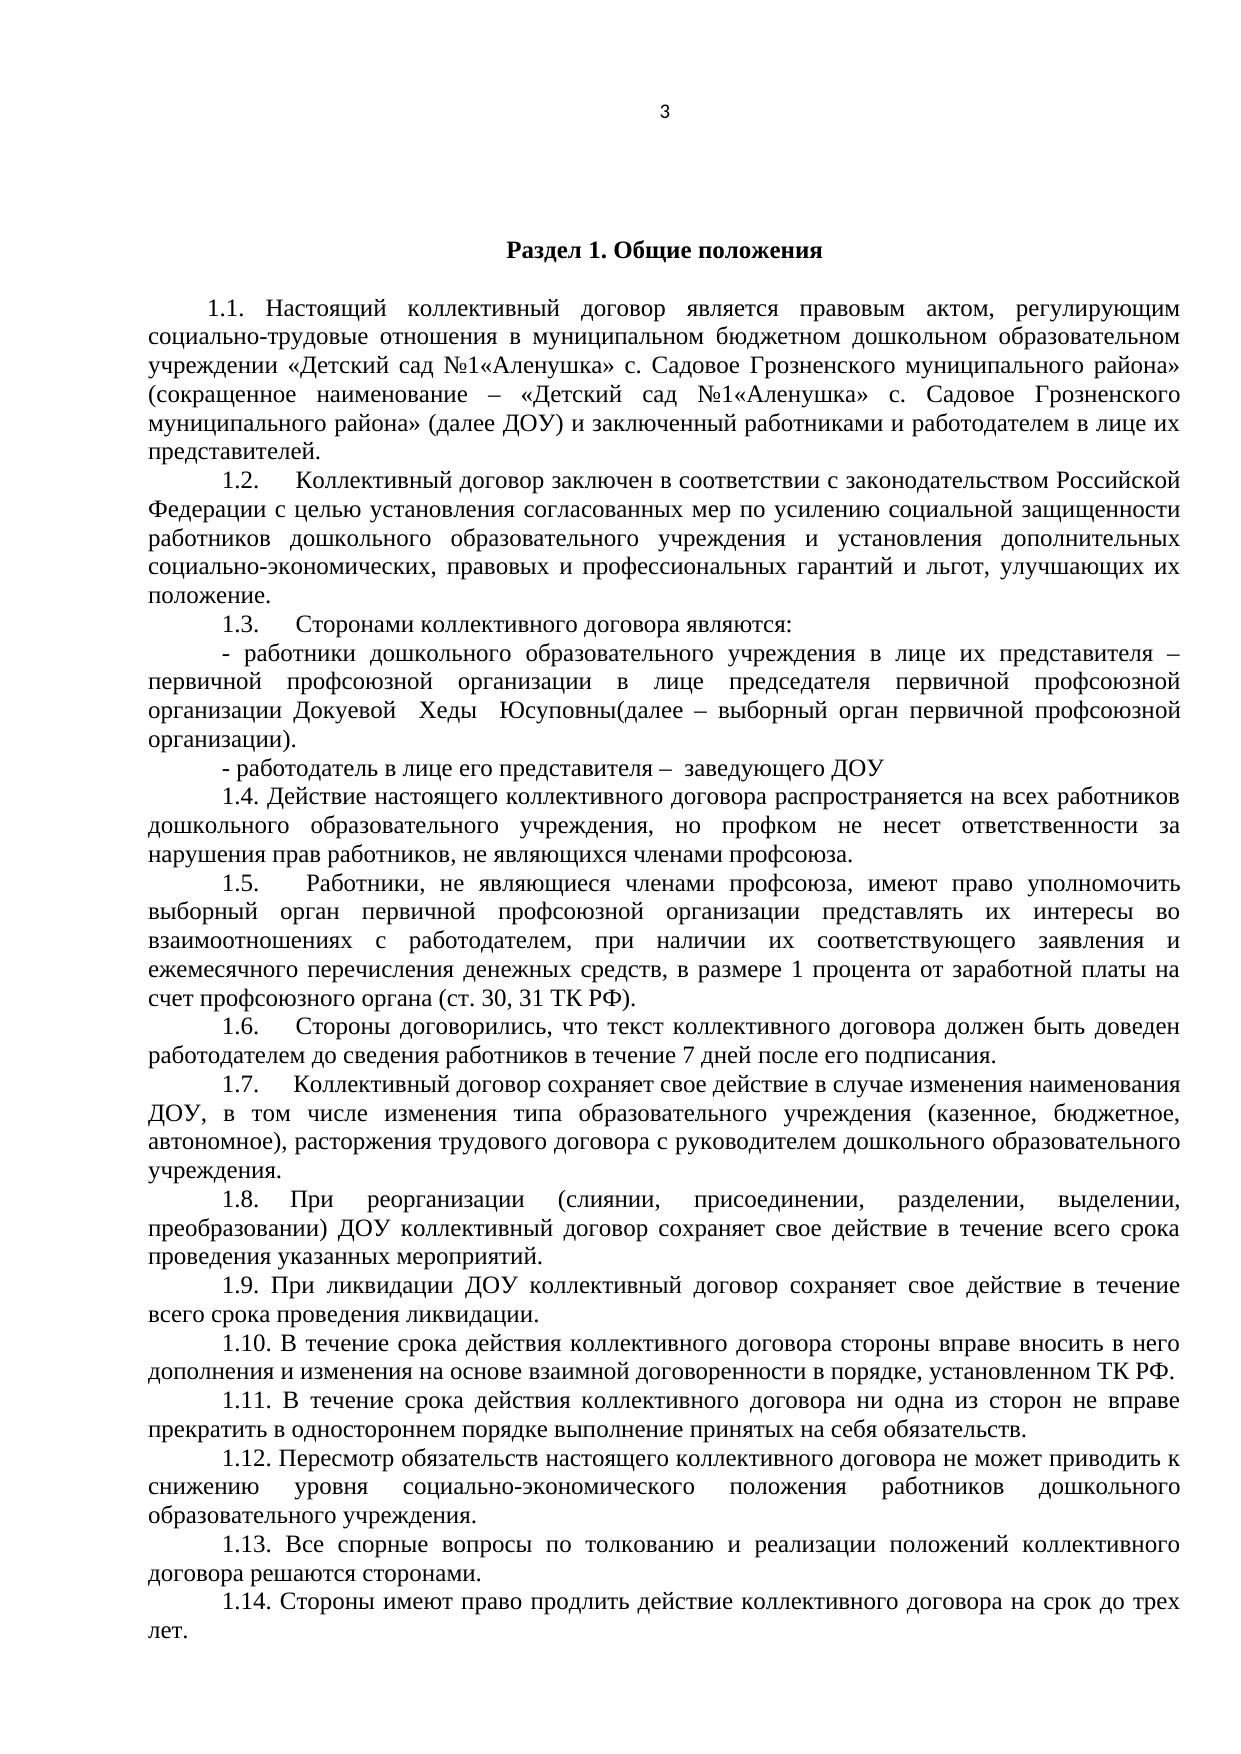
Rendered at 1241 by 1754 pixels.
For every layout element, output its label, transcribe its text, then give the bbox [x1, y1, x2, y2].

list Стороны договорились, что текст коллективного договора должен быть доведен работодателем до сведения работников в течение 7 дней после его подписания. [148, 1011, 1181, 1069]
list Сторонами коллективного договора являются: [148, 609, 1181, 638]
list Коллективный договор сохраняет свое действие в случае изменения наименования ДОУ, в том числе изменения типа образовательного учреждения (казенное, бюджетное, автономное), расторжения трудового договора с руководителем дошкольного образовательного учреждения. [148, 1069, 1181, 1184]
list 1.1. Настоящий коллективный договор является правовым актом, регулирующим социально-трудовые отношения в муниципальном бюджетном дошкольном образовательном учреждении «Детский сад №1«Аленушка» с. Садовое Грозненского муниципального района» (сокращенное наименование – «Детский сад №1«Аленушка» с. Садовое Грозненского муниципального района» (далее ДОУ) и заключенный работниками и работодателем в лице их представителей. [148, 293, 1181, 465]
text 1.14. Стороны имеют право продлить действие коллективного договора на срок до трех лет. [148, 1586, 1181, 1644]
text 1.12. Пересмотр обязательств настоящего коллективного договора не может приводить к снижению уровня социально-экономического положения работников дошкольного образовательного учреждения. [148, 1443, 1181, 1529]
text Раздел 1. Общие положения [148, 235, 1181, 264]
text 1.11. В течение срока действия коллективного договора ни одна из сторон не вправе прекратить в одностороннем порядке выполнение принятых на себя обязательств. [148, 1385, 1181, 1443]
list При реорганизации (слиянии, присоединении, разделении, выделении, преобразовании) ДОУ коллективный договор сохраняет свое действие в течение всего срока проведения указанных мероприятий. [148, 1184, 1181, 1270]
list Работники, не являющиеся членами профсоюза, имеют право уполномочить выборный орган первичной профсоюзной организации представлять их интересы во взаимоотношениях с работодателем, при наличии их соответствующего заявления и ежемесячного перечисления денежных средств, в размере 1 процента от заработной платы на счет профсоюзного органа (ст. 30, 31 ТК РФ). [148, 868, 1181, 1011]
text 1.10. В течение срока действия коллективного договора стороны вправе вносить в него дополнения и изменения на основе взаимной договоренности в порядке, установленном ТК РФ. [148, 1328, 1181, 1385]
text 1.13. Все спорные вопросы по толкованию и реализации положений коллективного договора решаются сторонами. [148, 1529, 1181, 1586]
list Коллективный договор заключен в соответствии с законодательством Российской Федерации с целью установления согласованных мер по усилению социальной защищенности работников дошкольного образовательного учреждения и установления дополнительных социально-экономических, правовых и профессиональных гарантий и льгот, улучшающих их положение. [148, 465, 1181, 609]
text 1.9. При ликвидации ДОУ коллективный договор сохраняет свое действие в течение всего срока проведения ликвидации. [148, 1270, 1181, 1328]
text - работники дошкольного образовательного учреждения в лице их представителя – первичной профсоюзной организации в лице председателя первичной профсоюзной организации Докуевой Хеды Юсуповны(далее – выборный орган первичной профсоюзной организации). [148, 638, 1181, 753]
text 1.4. Действие настоящего коллективного договора распространяется на всех работников дошкольного образовательного учреждения, но профком не несет ответственности за нарушения прав работников, не являющихся членами профсоюза. [148, 781, 1181, 868]
text - работодатель в лице его представителя – заведующего ДОУ [148, 753, 1181, 781]
